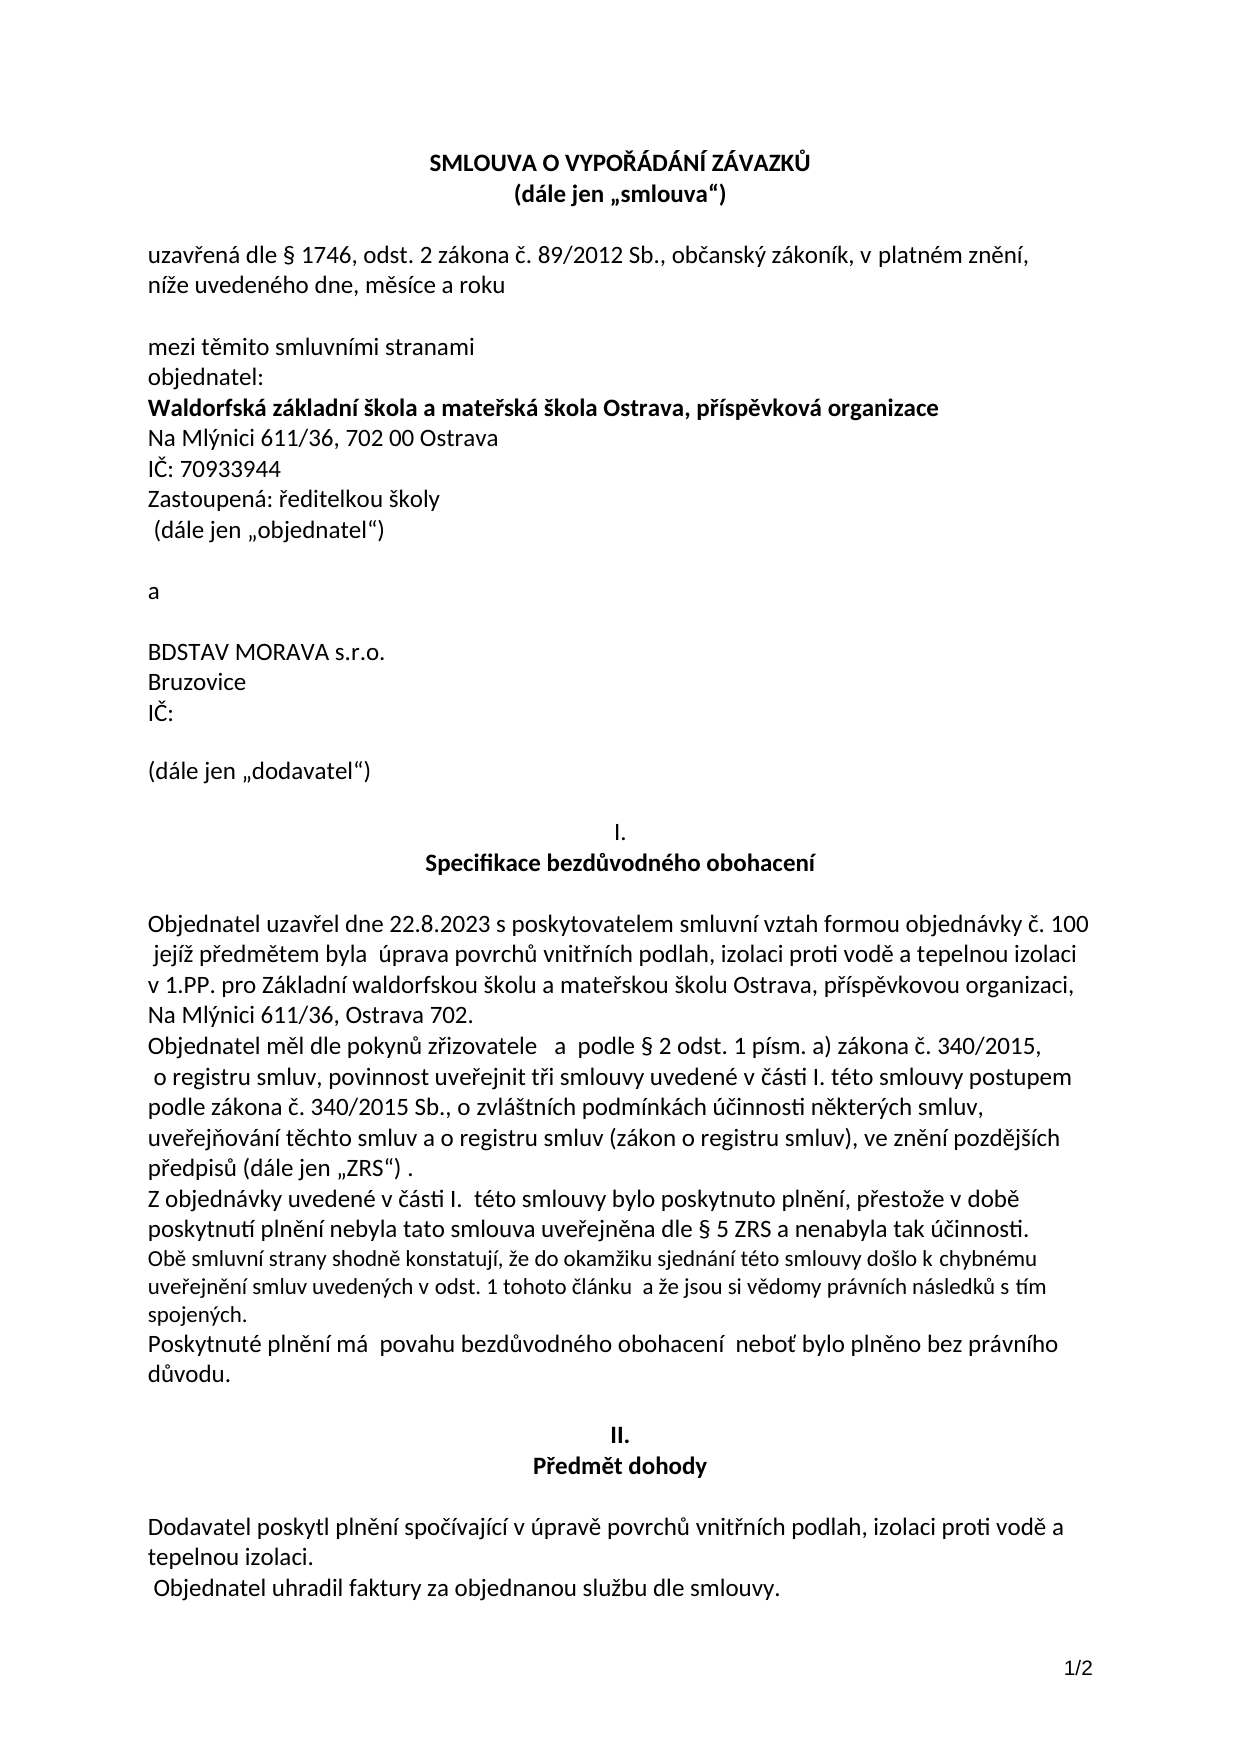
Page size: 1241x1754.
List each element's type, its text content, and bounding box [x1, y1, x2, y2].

text IČ: [148, 697, 1093, 727]
text Poskytnuté plnění má povahu bezdůvodného obohacení neboť bylo plněno bez právního důvodu. [148, 1328, 1093, 1389]
text Z objednávky uvedené v části I. této smlouvy bylo poskytnuto plnění, přestože v době poskytnutí plnění nebyla tato smlouva uveřejněna dle § 5 ZRS a nenabyla tak účinnosti. [148, 1183, 1093, 1244]
text o registru smluv, povinnost uveřejnit tři smlouvy uvedené v části I. této smlouvy postupem podle zákona č. 340/2015 Sb., o zvláštních podmínkách účinnosti některých smluv, uveřejňování těchto smluv a o registru smluv (zákon o registru smluv), ve znění pozdějších předpisů (dále jen „ZRS“) . [148, 1061, 1093, 1183]
text BDSTAV MORAVA s.r.o. [148, 636, 1093, 666]
text Objednatel uhradil faktury za objednanou službu dle smlouvy. [148, 1572, 1093, 1603]
text uzavřená dle § 1746, odst. 2 zákona č. 89/2012 Sb., občanský zákoník, v platném znění, [148, 239, 1093, 270]
text objednatel: [148, 361, 1093, 392]
text a [148, 575, 1093, 605]
text Objednatel měl dle pokynů zřizovatele a podle § 2 odst. 1 písm. a) zákona č. 340/2015, [148, 1030, 1093, 1061]
text Předmět dohody [148, 1450, 1093, 1481]
text Specifikace bezdůvodného obohacení [148, 847, 1093, 878]
text Waldorfská základní škola a mateřská škola Ostrava, příspěvková organizace [148, 392, 1093, 422]
text I. [148, 817, 1093, 847]
text Bruzovice [148, 666, 1093, 697]
text Objednatel uzavřel dne 22.8.2023 s poskytovatelem smluvní vztah formou objednávky č. 100 [148, 908, 1093, 939]
text Zastoupená: ředitelkou školy [148, 483, 1093, 514]
text (dále jen „smlouva“) [148, 178, 1093, 209]
text (dále jen „objednatel“) [148, 514, 1093, 544]
text mezi těmito smluvními stranami [148, 331, 1093, 361]
text (dále jen „dodavatel“) [148, 756, 1093, 786]
text Na Mlýnici 611/36, 702 00 Ostrava [148, 422, 1093, 453]
text Dodavatel poskytl plnění spočívající v úpravě povrchů vnitřních podlah, izolaci proti vodě a tepelnou izolaci. [148, 1511, 1093, 1572]
text Na Mlýnici 611/36, Ostrava 702. [148, 1000, 1093, 1030]
text níže uvedeného dne, měsíce a roku [148, 270, 1093, 300]
text jejíž předmětem byla úprava povrchů vnitřních podlah, izolaci proti vodě a tepelnou izolaci v 1.PP. pro Základní waldorfskou školu a mateřskou školu Ostrava, příspěvkovou organizaci, [148, 939, 1093, 1000]
text II. [148, 1419, 1093, 1450]
text IČ: 70933944 [148, 453, 1093, 483]
text SMLOUVA O VYPOŘÁDÁNÍ ZÁVAZKŮ [148, 148, 1093, 178]
text Obě smluvní strany shodně konstatují, že do okamžiku sjednání této smlouvy došlo k chybnému uveřejnění smluv uvedených v odst. 1 tohoto článku a že jsou si vědomy právních následků s tím spojených. [148, 1244, 1093, 1328]
